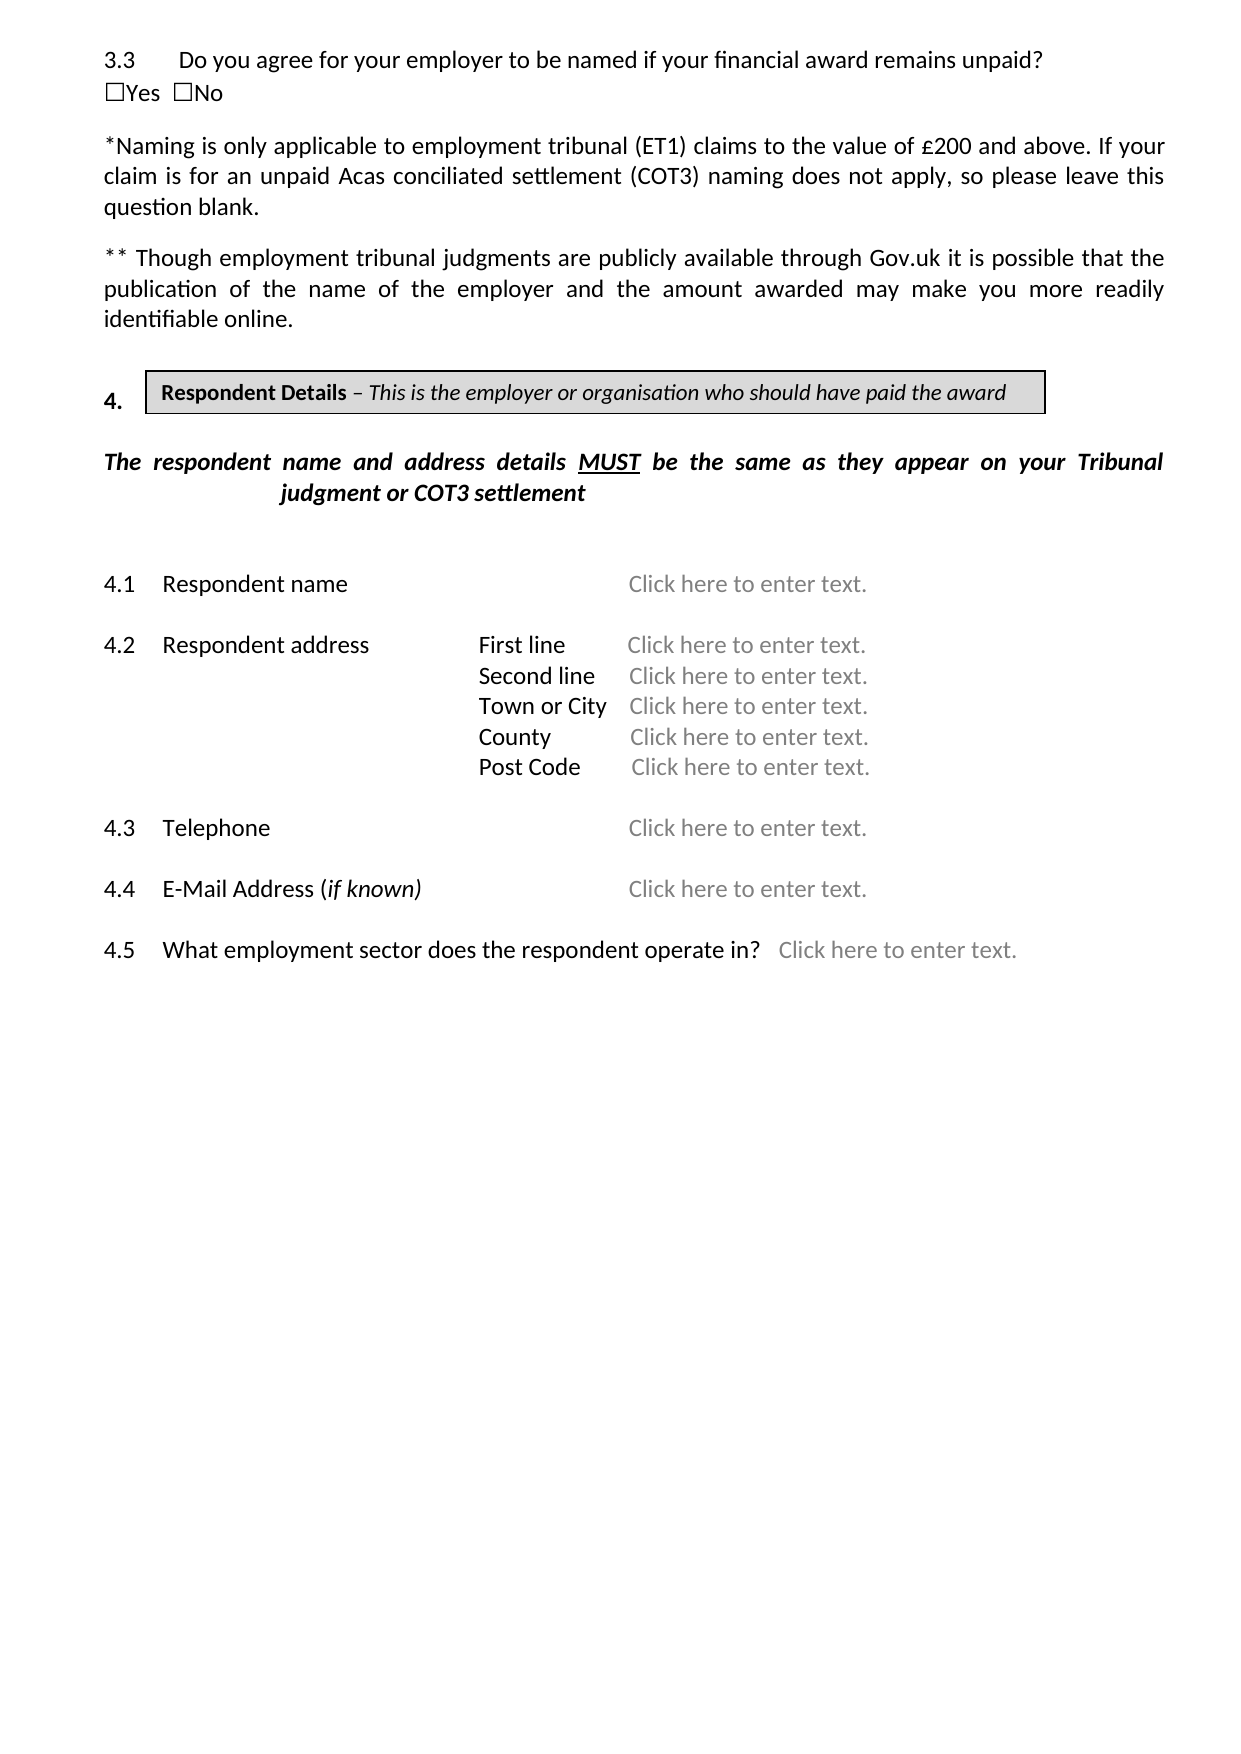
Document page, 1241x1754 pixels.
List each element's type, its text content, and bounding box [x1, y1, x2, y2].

text 4.2 Respondent address First line [103, 629, 1167, 660]
text 4.1 Respondent name [103, 568, 1167, 599]
text *Naming is only applicable to employment tribunal (ET1) claims to the value of £200 and above. If your claim is for an unpaid Acas conciliated settlement (COT3) naming does not apply, so please leave this question blank. [103, 130, 1167, 221]
text 3.3 Do you agree for your employer to be named if your financial award remains unpaid? Yes No [103, 44, 1167, 109]
text 4.5 What employment sector does the respondent operate in? [103, 934, 1167, 965]
text County [103, 721, 1167, 751]
text 4.4 E-Mail Address (if known) [103, 873, 1167, 904]
text Town or City [103, 690, 1167, 721]
text The respondent name and address details MUST be the same as they appear on your Tribunal judgment or COT3 settlement [103, 446, 1167, 507]
text Second line [103, 660, 1167, 690]
text 4. [103, 385, 1167, 416]
text ** Though employment tribunal judgments are publicly available through Gov.uk it is possible that the publication of the name of the employer and the amount awarded may make you more readily identifiable online. [103, 242, 1167, 334]
text Post Code [103, 751, 1167, 782]
text 4.3 Telephone [103, 812, 1167, 843]
